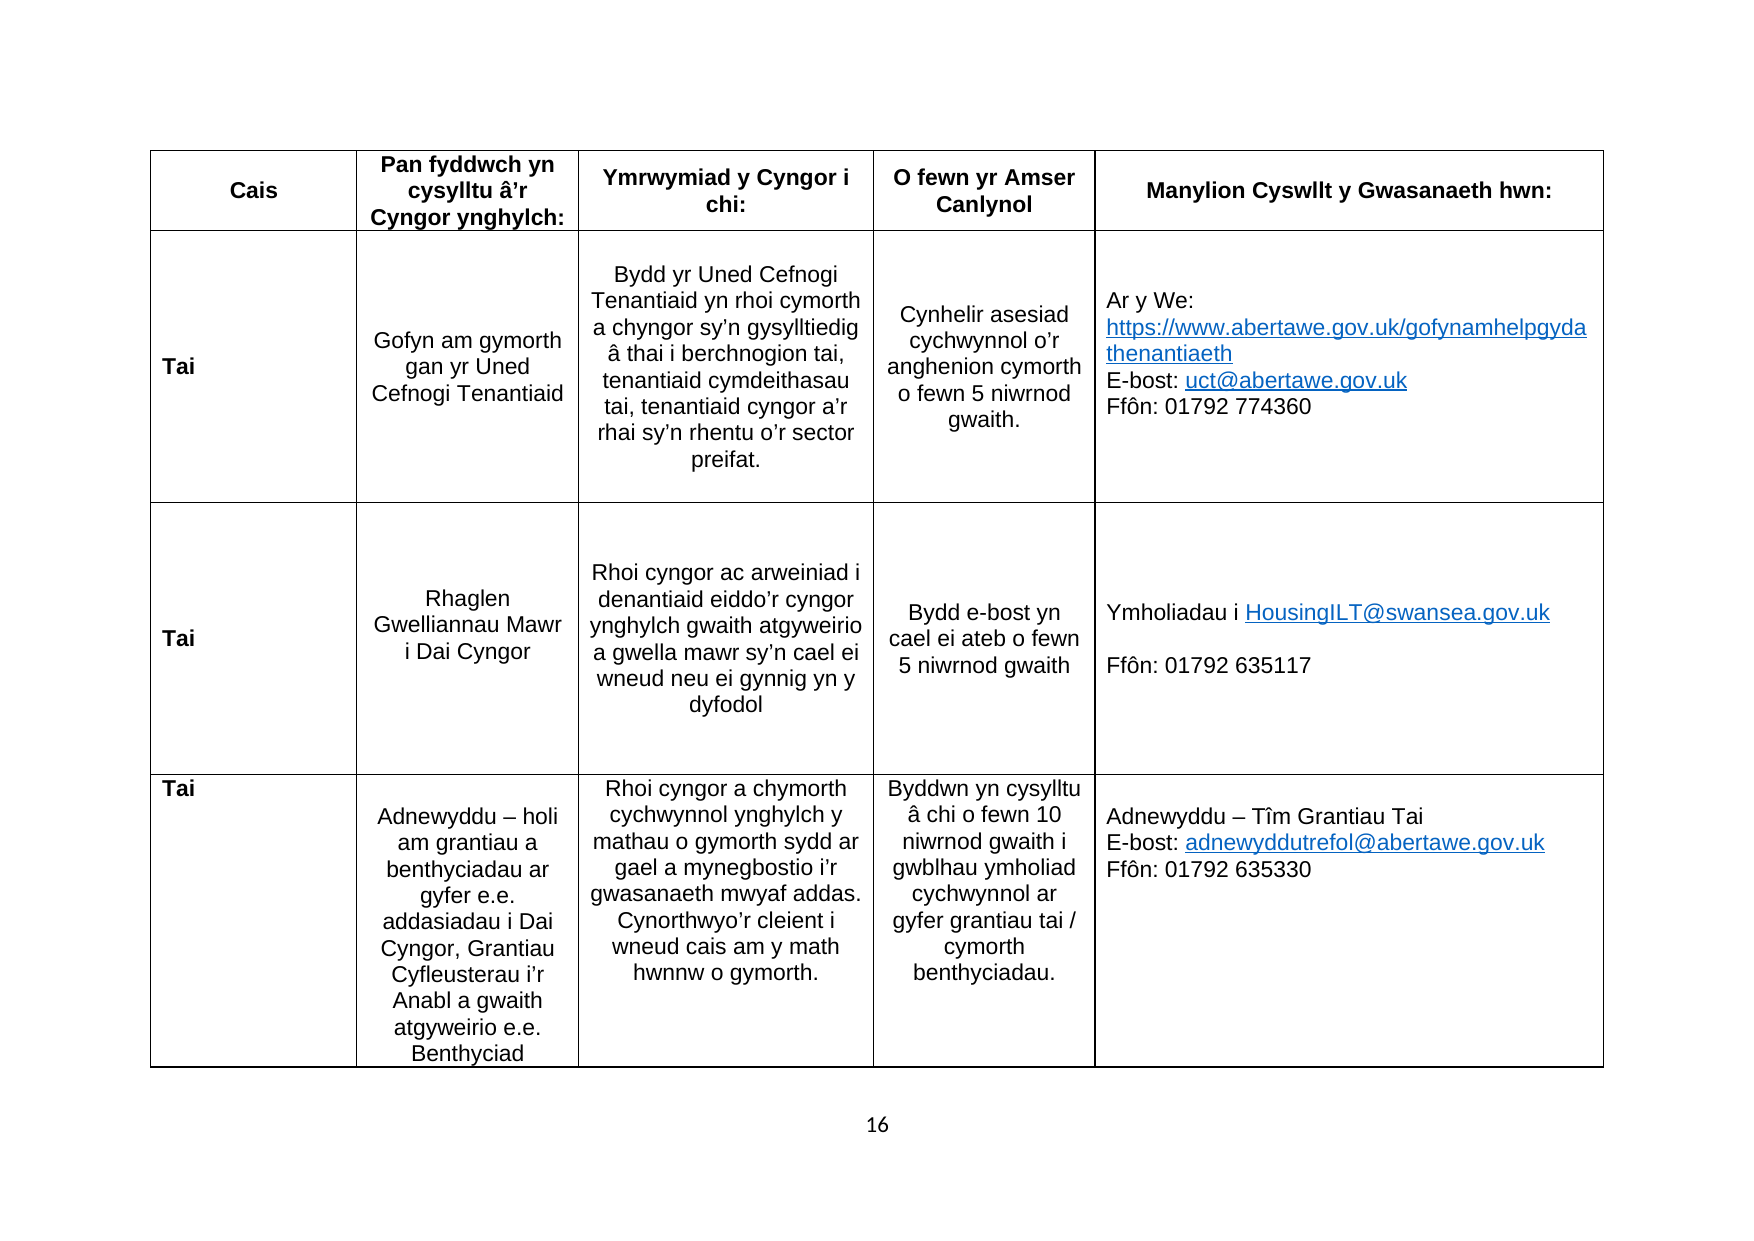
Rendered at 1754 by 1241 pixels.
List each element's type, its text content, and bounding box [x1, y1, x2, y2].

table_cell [579, 775, 873, 1066]
table_header Manylion Cyswllt y Gwasanaeth hwn: [1096, 151, 1603, 230]
table_cell Ymholiadau i HousingILT@swansea.gov.uk Ffôn: 01792 635117 [1096, 503, 1603, 774]
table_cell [874, 775, 1094, 1066]
table_cell Rhaglen Gwelliannau Mawr i Dai Cyngor [357, 503, 578, 774]
table_cell Tai [151, 775, 356, 1066]
table_cell Cynhelir asesiad cychwynnol o’r anghenion cymorth o fewn 5 niwrnod gwaith. [874, 231, 1094, 502]
table_cell Ar y We: https://www.abertawe.gov.uk/gofynamhelpgydathenantiaeth E-bost: uct@abertawe.gov.uk Ffôn: 01792 774360 [1096, 231, 1603, 502]
table_cell Gofyn am gymorth gan yr Uned Cefnogi Tenantiaid [357, 231, 578, 502]
table_header Cais [151, 151, 356, 230]
table_cell Tai [151, 503, 356, 774]
table_header O fewn yr Amser Canlynol [874, 151, 1094, 230]
table_cell Rhoi cyngor ac arweiniad i denantiaid eiddo’r cyngor ynghylch gwaith atgyweirio a gwella mawr sy’n cael ei wneud neu ei gynnig yn y dyfodol [579, 503, 873, 774]
table_cell Tai [151, 231, 356, 502]
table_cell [357, 775, 578, 1066]
table_header Ymrwymiad y Cyngor i chi: [579, 151, 873, 230]
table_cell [1096, 775, 1603, 1066]
table_cell Bydd e-bost yn cael ei ateb o fewn 5 niwrnod gwaith [874, 503, 1094, 774]
table_cell Bydd yr Uned Cefnogi Tenantiaid yn rhoi cymorth a chyngor sy’n gysylltiedig â thai i berchnogion tai, tenantiaid cymdeithasau tai, tenantiaid cyngor a’r rhai sy’n rhentu o’r sector preifat. [579, 231, 873, 502]
table_header Pan fyddwch yn cysylltu â’r Cyngor ynghylch: [357, 151, 578, 230]
